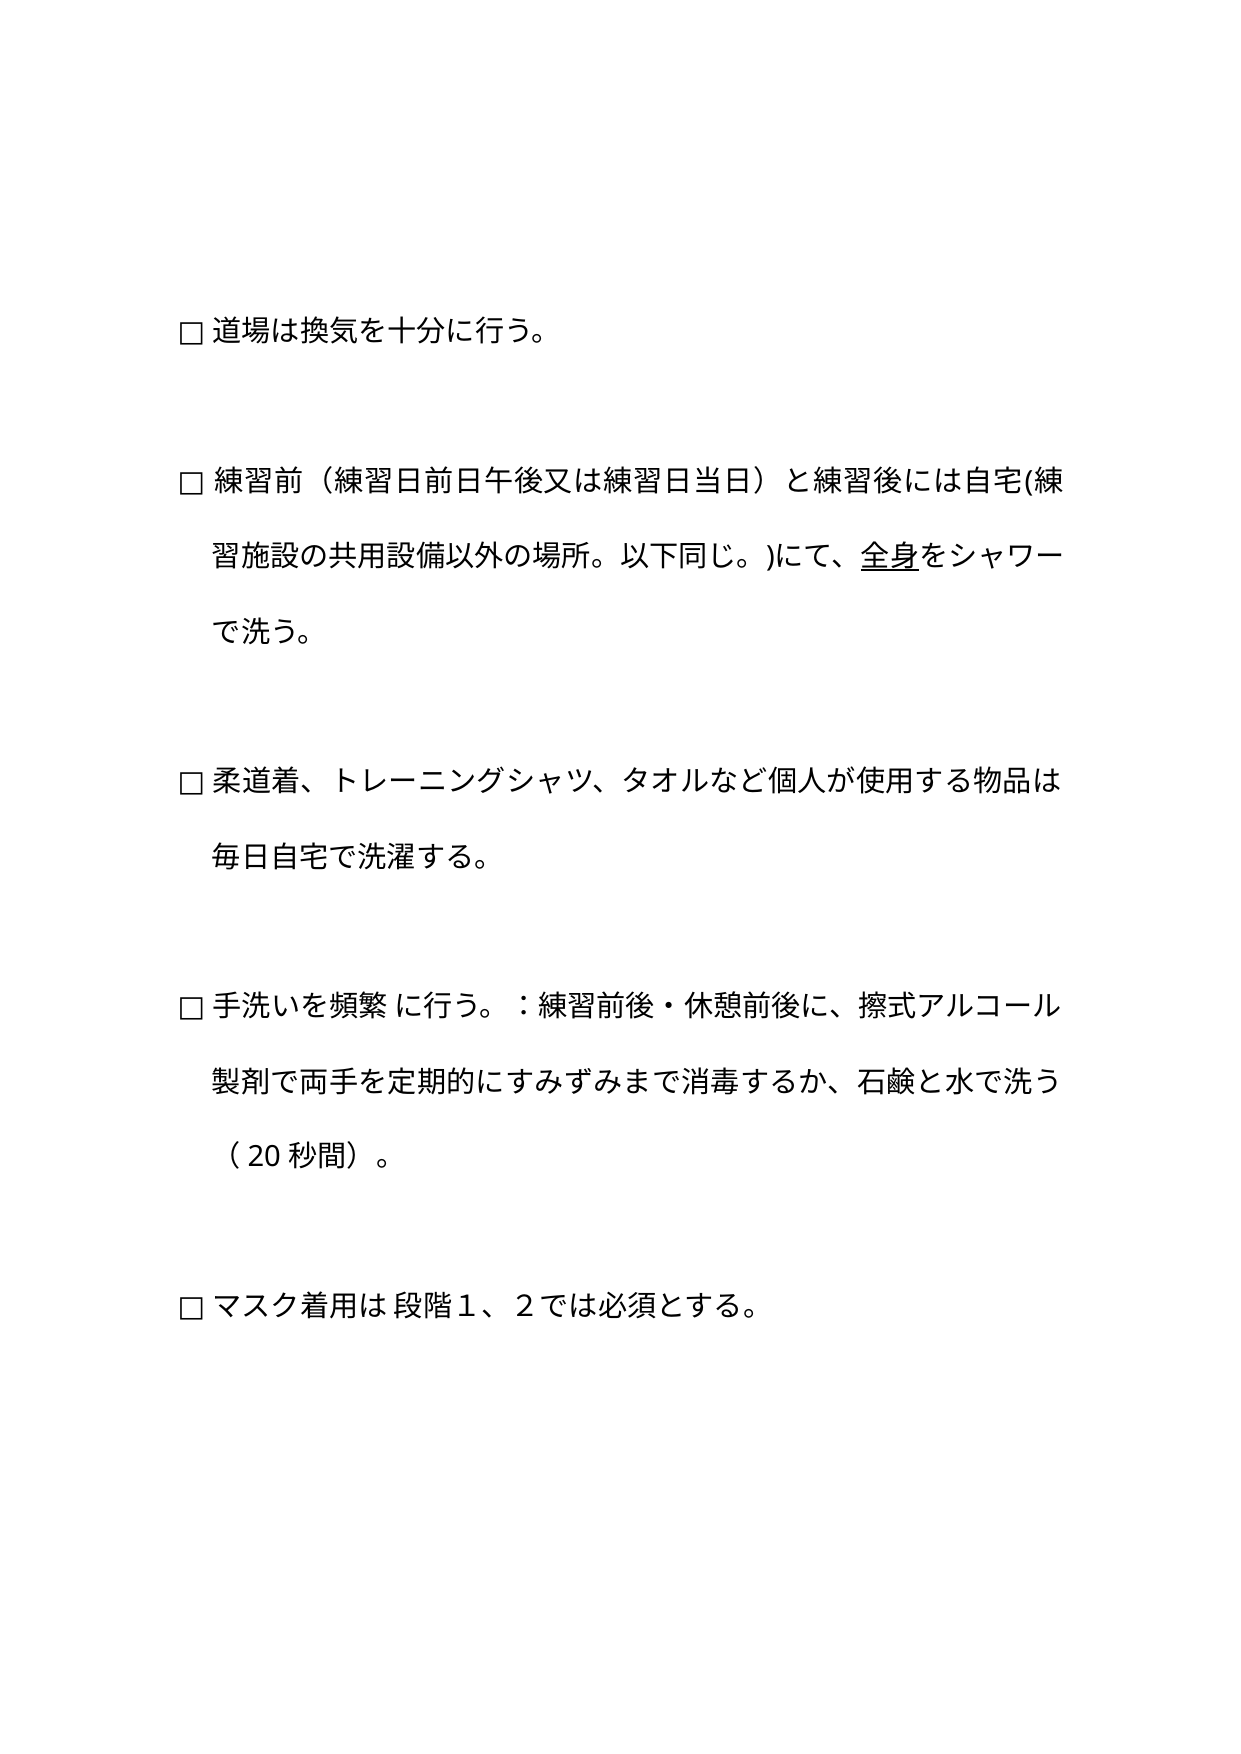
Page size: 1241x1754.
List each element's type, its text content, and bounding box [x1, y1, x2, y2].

text □ マスク着用は 段階１、２では必須とする。 [177, 1267, 1063, 1342]
text □ 道場は換気を十分に行う。 [177, 292, 1063, 367]
text □ 柔道着、トレーニングシャツ、タオルなど個人が使用する物品は 毎日自宅で洗濯する。 [177, 742, 1063, 892]
text □ 練習前（練習日前日午後又は練習日当日）と練習後には自宅(練習施設の共用設備以外の場所。以下同じ。)にて、全身をシャワーで洗う。 [177, 442, 1063, 667]
text □ 手洗いを頻繁 に行う。：練習前後・休憩前後に、擦式アルコール製剤で両手を定期的にすみずみまで消毒するか、石鹸と水で洗う（ 20 秒間）。 [177, 967, 1063, 1192]
